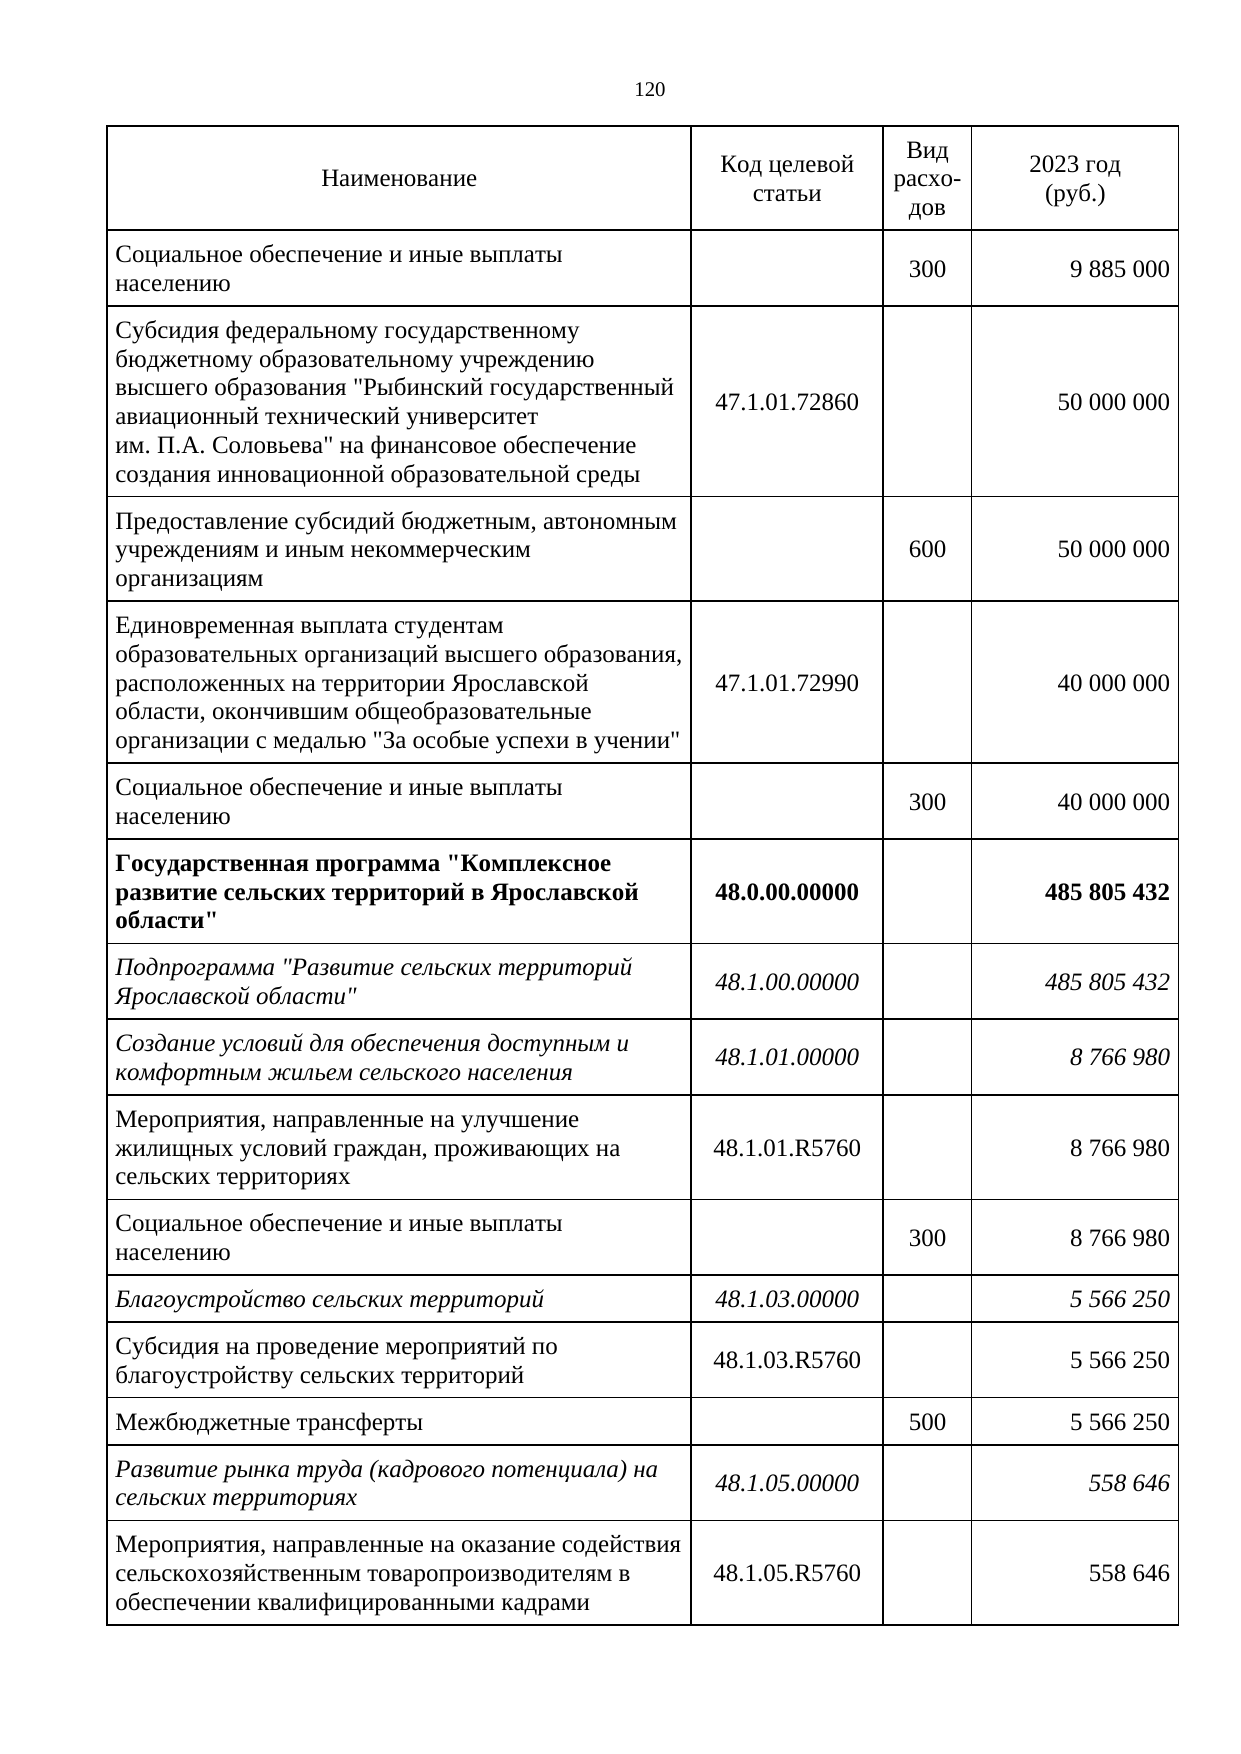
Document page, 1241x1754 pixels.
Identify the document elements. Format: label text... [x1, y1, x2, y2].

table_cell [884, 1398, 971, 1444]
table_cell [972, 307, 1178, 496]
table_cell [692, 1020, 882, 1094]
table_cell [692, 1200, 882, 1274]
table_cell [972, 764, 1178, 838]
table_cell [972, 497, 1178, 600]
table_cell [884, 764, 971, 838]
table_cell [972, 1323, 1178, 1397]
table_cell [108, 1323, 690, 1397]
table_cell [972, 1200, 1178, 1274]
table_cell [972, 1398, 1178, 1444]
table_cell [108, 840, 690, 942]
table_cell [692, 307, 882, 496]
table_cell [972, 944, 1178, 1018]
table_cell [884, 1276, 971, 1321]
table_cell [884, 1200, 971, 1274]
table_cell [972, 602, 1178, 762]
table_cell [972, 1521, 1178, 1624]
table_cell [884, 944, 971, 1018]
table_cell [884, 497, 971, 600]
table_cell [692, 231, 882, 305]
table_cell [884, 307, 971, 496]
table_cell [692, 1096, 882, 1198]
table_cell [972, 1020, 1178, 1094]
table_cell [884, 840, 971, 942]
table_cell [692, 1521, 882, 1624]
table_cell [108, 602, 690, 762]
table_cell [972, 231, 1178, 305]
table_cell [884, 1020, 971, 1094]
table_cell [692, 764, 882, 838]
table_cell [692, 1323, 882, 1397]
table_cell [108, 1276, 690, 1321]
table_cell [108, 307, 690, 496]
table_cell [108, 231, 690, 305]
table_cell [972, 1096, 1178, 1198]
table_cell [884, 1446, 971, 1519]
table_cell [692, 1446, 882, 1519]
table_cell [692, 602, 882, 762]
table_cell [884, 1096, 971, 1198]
table_header 2023 год (руб.) [972, 127, 1178, 229]
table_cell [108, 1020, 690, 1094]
table_header Код целевой статьи [692, 127, 882, 229]
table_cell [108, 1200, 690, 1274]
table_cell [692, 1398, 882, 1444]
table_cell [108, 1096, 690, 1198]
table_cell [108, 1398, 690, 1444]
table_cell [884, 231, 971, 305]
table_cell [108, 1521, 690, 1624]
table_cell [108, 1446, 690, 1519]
table_header Наименование [108, 127, 690, 229]
table_header Вид расхо-дов [884, 127, 971, 229]
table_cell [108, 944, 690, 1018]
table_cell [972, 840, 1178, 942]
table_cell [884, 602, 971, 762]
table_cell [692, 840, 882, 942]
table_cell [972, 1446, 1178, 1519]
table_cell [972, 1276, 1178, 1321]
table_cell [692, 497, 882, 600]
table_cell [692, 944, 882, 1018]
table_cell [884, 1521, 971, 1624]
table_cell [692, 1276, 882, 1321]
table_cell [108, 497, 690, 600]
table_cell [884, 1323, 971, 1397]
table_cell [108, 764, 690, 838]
